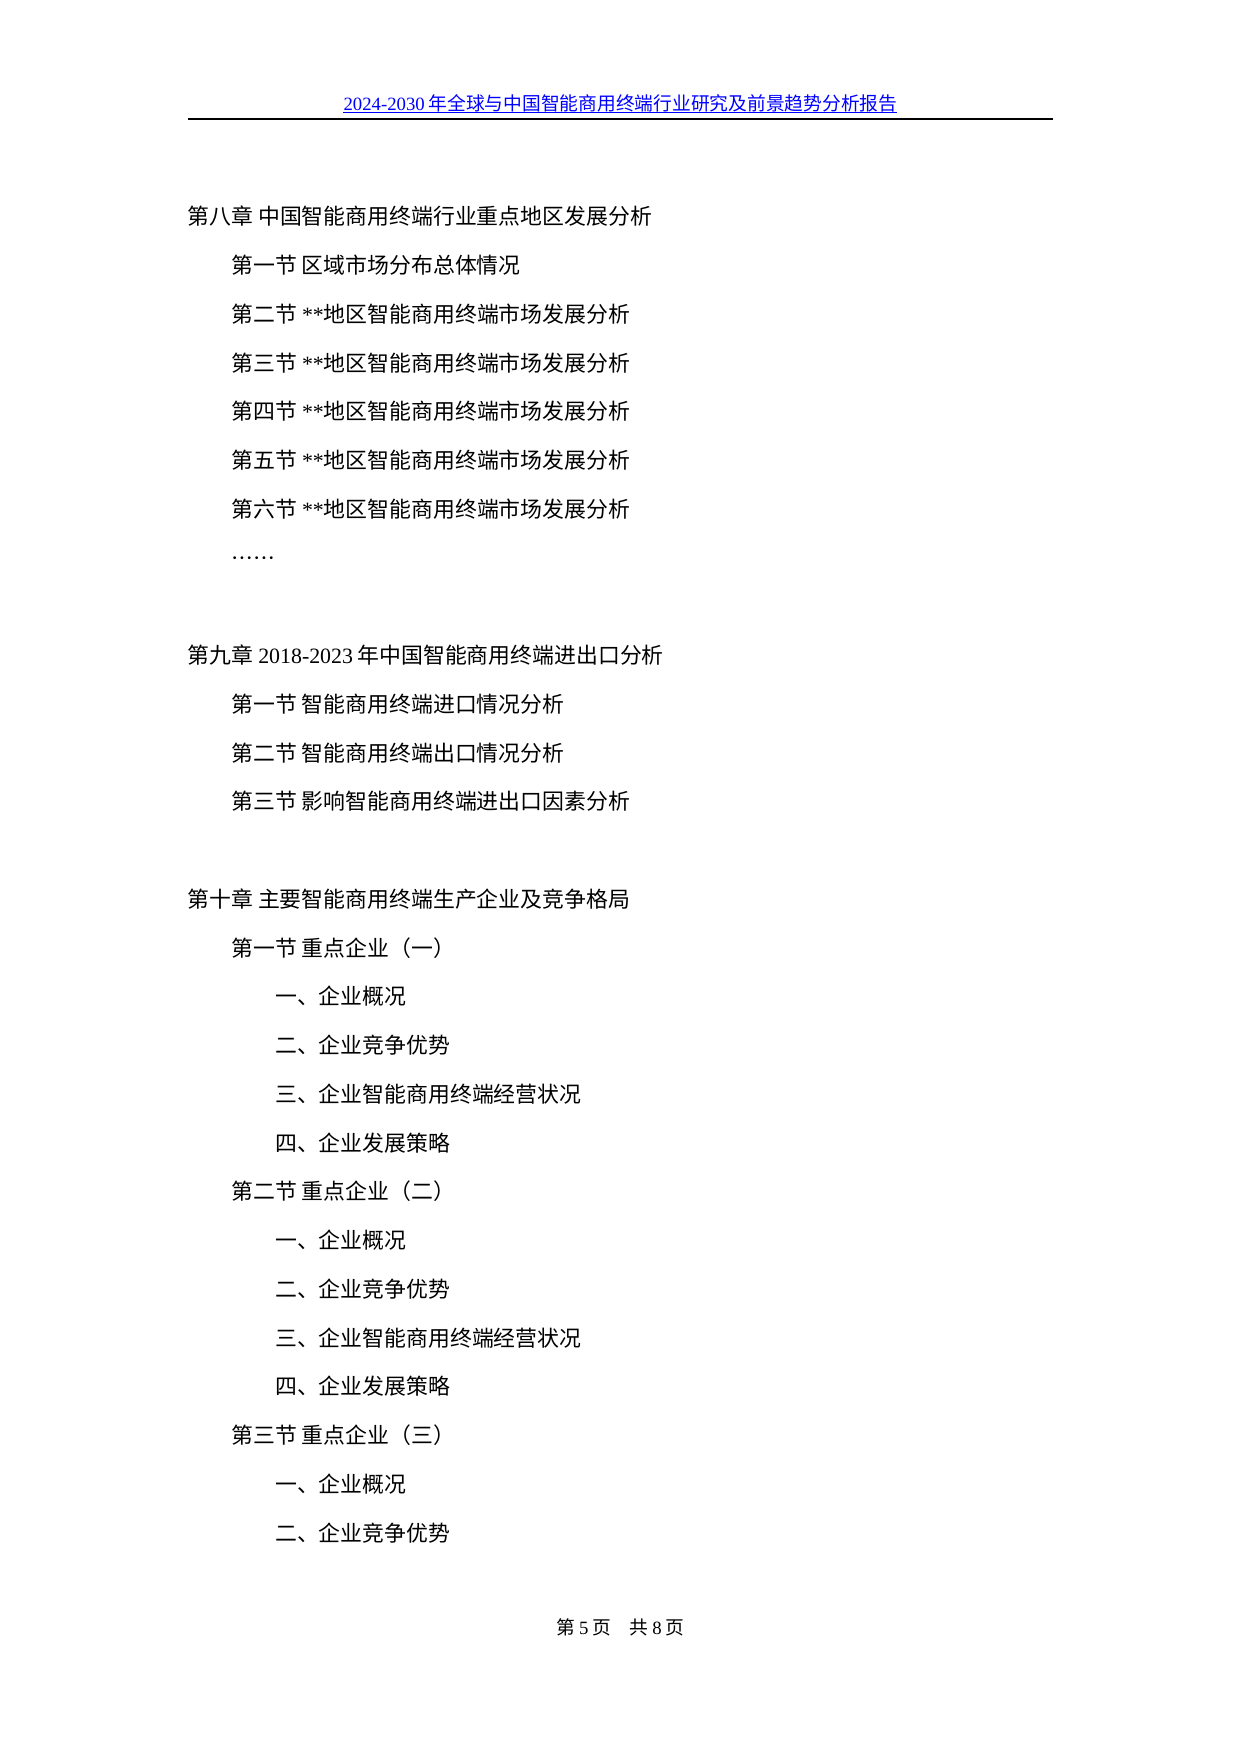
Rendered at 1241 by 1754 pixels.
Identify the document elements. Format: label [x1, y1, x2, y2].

text [187, 150, 1053, 1548]
